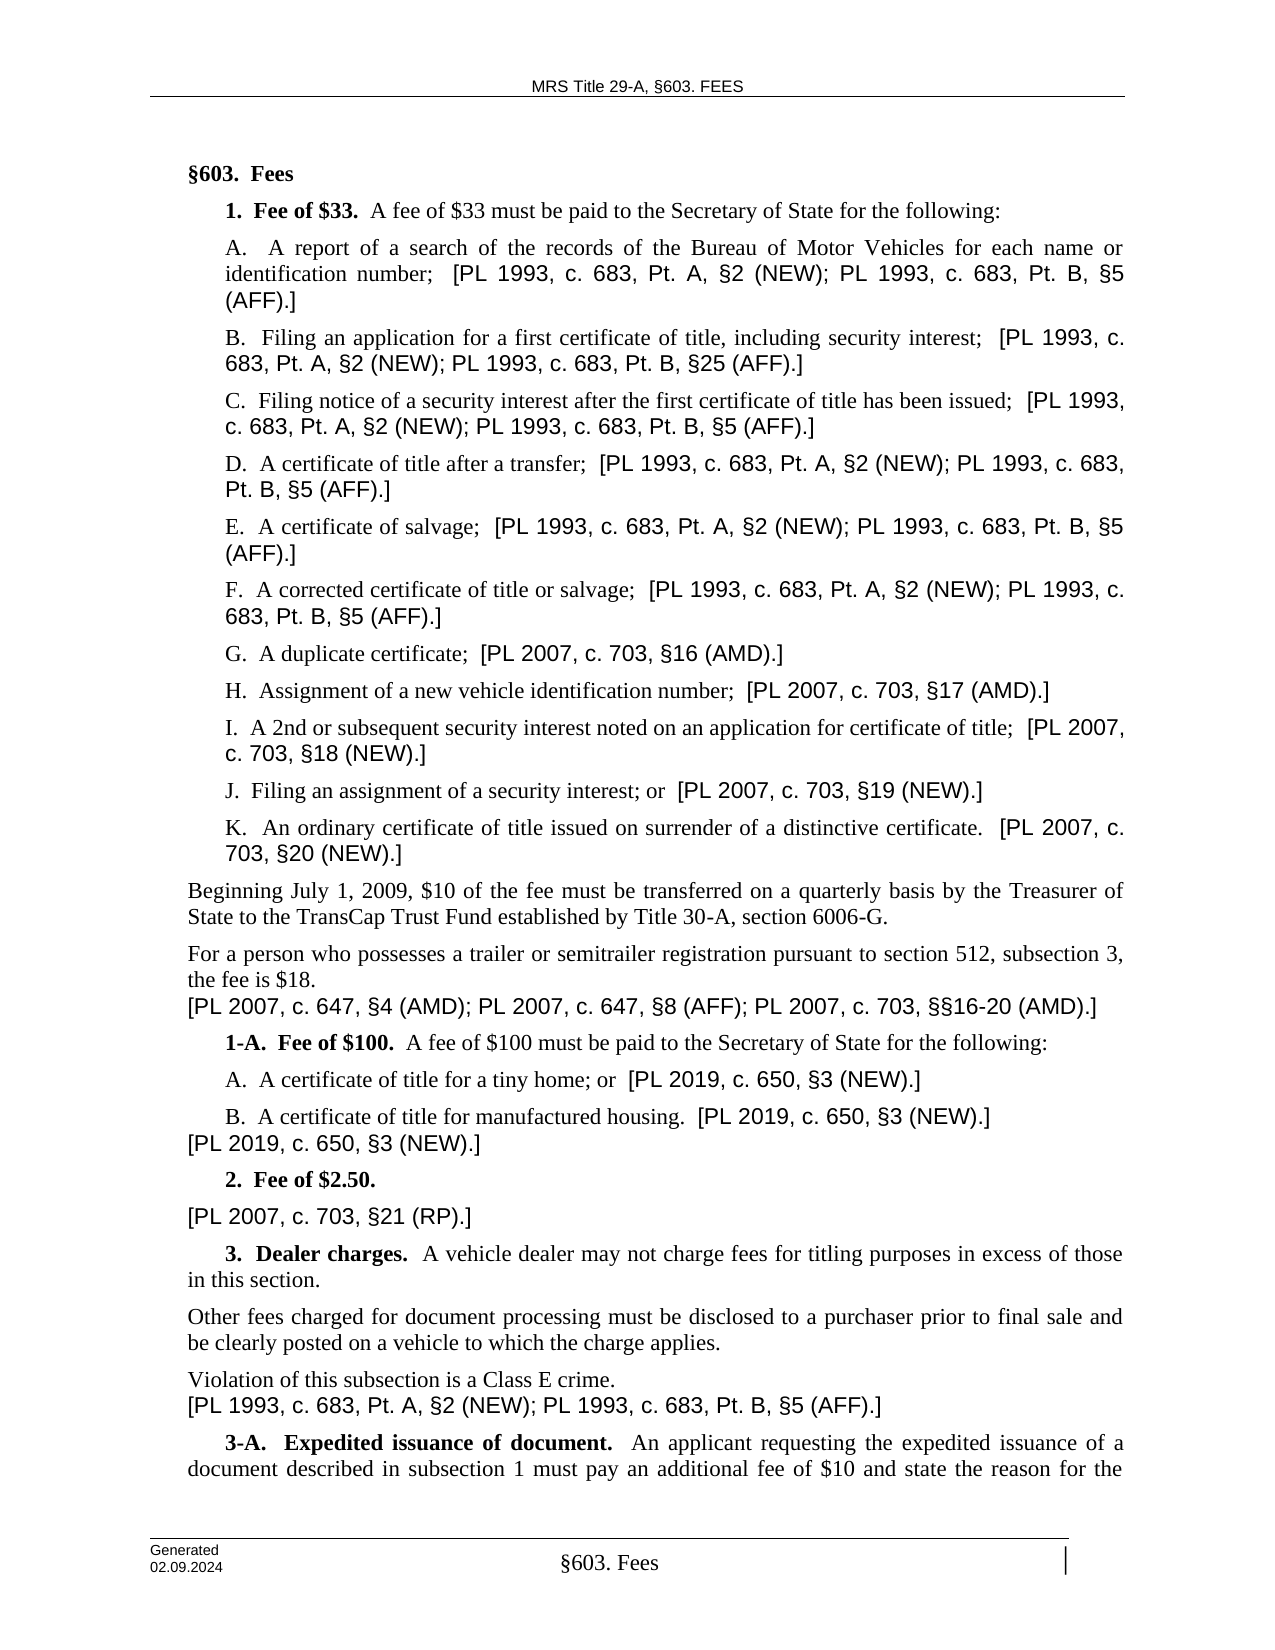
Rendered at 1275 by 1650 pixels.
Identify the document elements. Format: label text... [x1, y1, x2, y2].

text [PL 2007, c. 703, §21 (RP).] [187, 1203, 1125, 1229]
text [187, 1429, 1125, 1482]
text A. A certificate of title for a tiny home; or [PL 2019, c. 650, §3 (NEW).] [225, 1066, 1125, 1093]
text [PL 2007, c. 647, §4 (AMD); PL 2007, c. 647, §8 (AFF); PL 2007, c. 703, §§16-20 (AMD).] [187, 993, 1125, 1019]
text Violation of this subsection is a Class E crime. [187, 1366, 1125, 1392]
text Beginning July 1, 2009, $10 of the fee must be transferred on a quarterly basis by the Treasurer of State to the TransCap Trust Fund established by Title 30‑A, section 6006‑G. [187, 877, 1125, 929]
text [PL 1993, c. 683, Pt. A, §2 (NEW); PL 1993, c. 683, Pt. B, §5 (AFF).] [187, 1392, 1125, 1419]
text [PL 2019, c. 650, §3 (NEW).] [187, 1129, 1125, 1156]
text B. A certificate of title for manufactured housing. [PL 2019, c. 650, §3 (NEW).] [225, 1103, 1125, 1129]
text D. A certificate of title after a transfer; [PL 1993, c. 683, Pt. A, §2 (NEW); PL 1993, c. 683, Pt. B, §5 (AFF).] [225, 450, 1125, 503]
text 2. Fee of $2.50. [187, 1166, 1125, 1193]
text For a person who possesses a trailer or semitrailer registration pursuant to section 512, subsection 3, the fee is $18. [187, 940, 1125, 993]
text B. Filing an application for a first certificate of title, including security interest; [PL 1993, c. 683, Pt. A, §2 (NEW); PL 1993, c. 683, Pt. B, §25 (AFF).] [225, 323, 1125, 376]
text 1-A. Fee of $100. A fee of $100 must be paid to the Secretary of State for the following: [187, 1029, 1125, 1056]
text G. A duplicate certificate; [PL 2007, c. 703, §16 (AMD).] [225, 640, 1125, 666]
text F. A corrected certificate of title or salvage; [PL 1993, c. 683, Pt. A, §2 (NEW); PL 1993, c. 683, Pt. B, §5 (AFF).] [225, 576, 1125, 629]
text A. A report of a search of the records of the Bureau of Motor Vehicles for each name or identification number; [PL 1993, c. 683, Pt. A, §2 (NEW); PL 1993, c. 683, Pt. B, §5 (AFF).] [225, 234, 1125, 313]
text H. Assignment of a new vehicle identification number; [PL 2007, c. 703, §17 (AMD).] [225, 677, 1125, 703]
text 1. Fee of $33. A fee of $33 must be paid to the Secretary of State for the following: [187, 197, 1125, 223]
text J. Filing an assignment of a security interest; or [PL 2007, c. 703, §19 (NEW).] [225, 777, 1125, 803]
text K. An ordinary certificate of title issued on surrender of a distinctive certificate. [PL 2007, c. 703, §20 (NEW).] [225, 813, 1125, 866]
text Other fees charged for document processing must be disclosed to a purchaser prior to final sale and be clearly posted on a vehicle to which the charge applies. [187, 1303, 1125, 1356]
text §603. Fees [187, 160, 1125, 187]
text E. A certificate of salvage; [PL 1993, c. 683, Pt. A, §2 (NEW); PL 1993, c. 683, Pt. B, §5 (AFF).] [225, 513, 1125, 566]
text C. Filing notice of a security interest after the first certificate of title has been issued; [PL 1993, c. 683, Pt. A, §2 (NEW); PL 1993, c. 683, Pt. B, §5 (AFF).] [225, 387, 1125, 439]
text 3. Dealer charges. A vehicle dealer may not charge fees for titling purposes in excess of those in this section. [187, 1240, 1125, 1292]
text I. A 2nd or subsequent security interest noted on an application for certificate of title; [PL 2007, c. 703, §18 (NEW).] [225, 713, 1125, 766]
